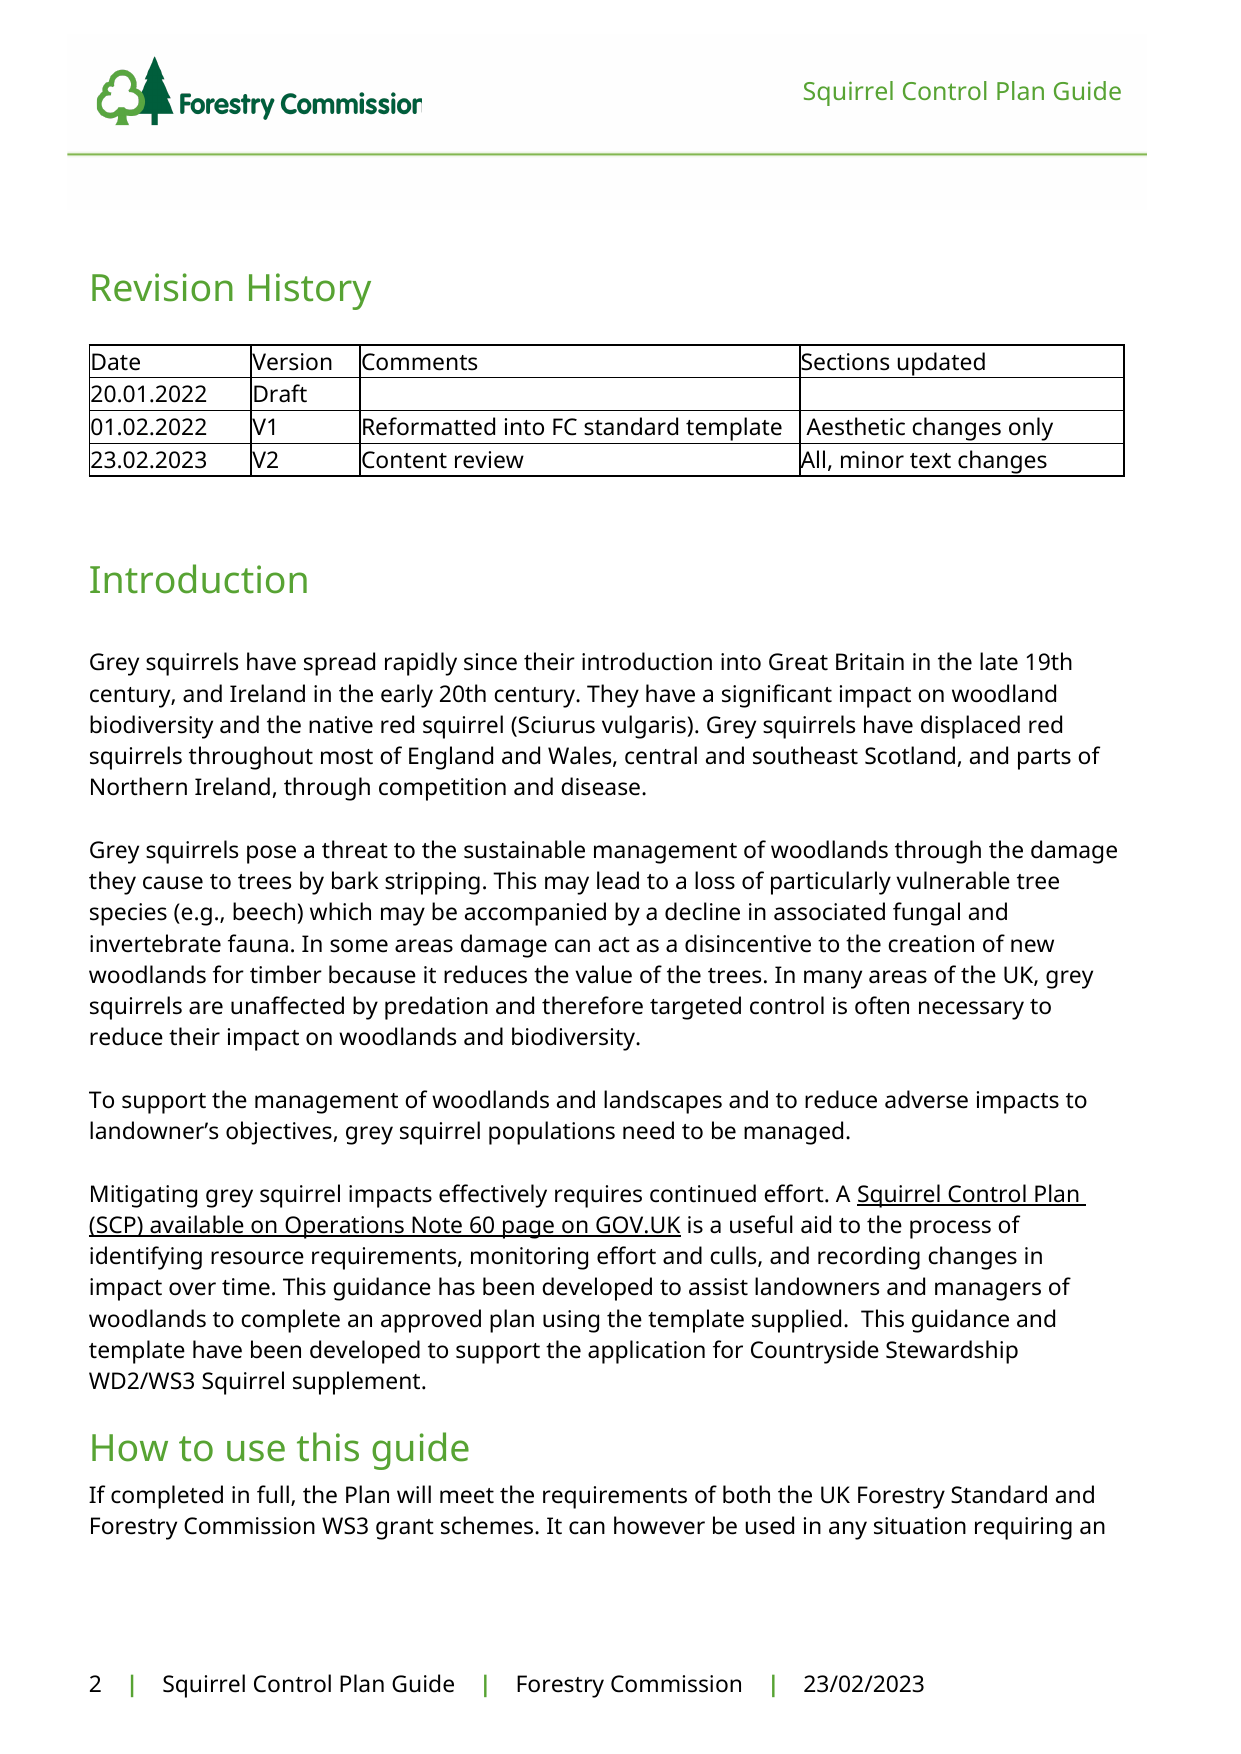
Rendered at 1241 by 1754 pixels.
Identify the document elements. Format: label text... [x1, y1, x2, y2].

table_cell Content review [361, 444, 799, 475]
table_cell Aesthetic changes only [801, 411, 1123, 442]
subtitle Introduction [89, 553, 1122, 604]
table_cell 01.02.2022 [90, 411, 250, 442]
picture [67, 34, 1147, 210]
subtitle How to use this guide [89, 1421, 1122, 1472]
table_cell V2 [252, 444, 359, 475]
text Mitigating grey squirrel impacts effectively requires continued effort. A Squirrel Control Plan (SCP) available on Operations Note 60 page on GOV.UK is a useful aid to the process of identifying resource requirements, monitoring effort and culls, and recording changes in impact over time. This guidance has been developed to assist landowners and managers of woodlands to complete an approved plan using the template supplied. This guidance and template have been developed to support the application for Countryside Stewardship WD2/WS3 Squirrel supplement. [89, 1177, 1122, 1396]
table_cell [801, 378, 1123, 410]
table_header Date [90, 346, 250, 377]
text To support the management of woodlands and landscapes and to reduce adverse impacts to landowner’s objectives, grey squirrel populations need to be managed. [89, 1083, 1122, 1146]
table_cell Reformatted into FC standard template [361, 411, 799, 442]
table_header Comments [361, 346, 799, 377]
text Grey squirrels have spread rapidly since their introduction into Great Britain in the late 19th century, and Ireland in the early 20th century. They have a significant impact on woodland biodiversity and the native red squirrel (Sciurus vulgaris). Grey squirrels have displaced red squirrels throughout most of England and Wales, central and southeast Scotland, and parts of Northern Ireland, through competition and disease. [89, 646, 1122, 802]
table_cell [361, 378, 799, 410]
subtitle Revision History [89, 261, 1122, 312]
table_cell 20.01.2022 [90, 378, 250, 410]
text Grey squirrels pose a threat to the sustainable management of woodlands through the damage they cause to trees by bark stripping. This may lead to a loss of particularly vulnerable tree species (e.g., beech) which may be accompanied by a decline in associated fungal and invertebrate fauna. In some areas damage can act as a disincentive to the creation of new woodlands for timber because it reduces the value of the trees. In many areas of the UK, grey squirrels are unaffected by predation and therefore targeted control is often necessary to reduce their impact on woodlands and biodiversity. [89, 833, 1122, 1052]
table_header Sections updated [801, 346, 1123, 377]
table_cell 23.02.2023 [90, 444, 250, 475]
table_header Version [252, 346, 359, 377]
table_cell V1 [252, 411, 359, 442]
table_cell All, minor text changes [801, 444, 1123, 475]
table_cell Draft [252, 378, 359, 410]
